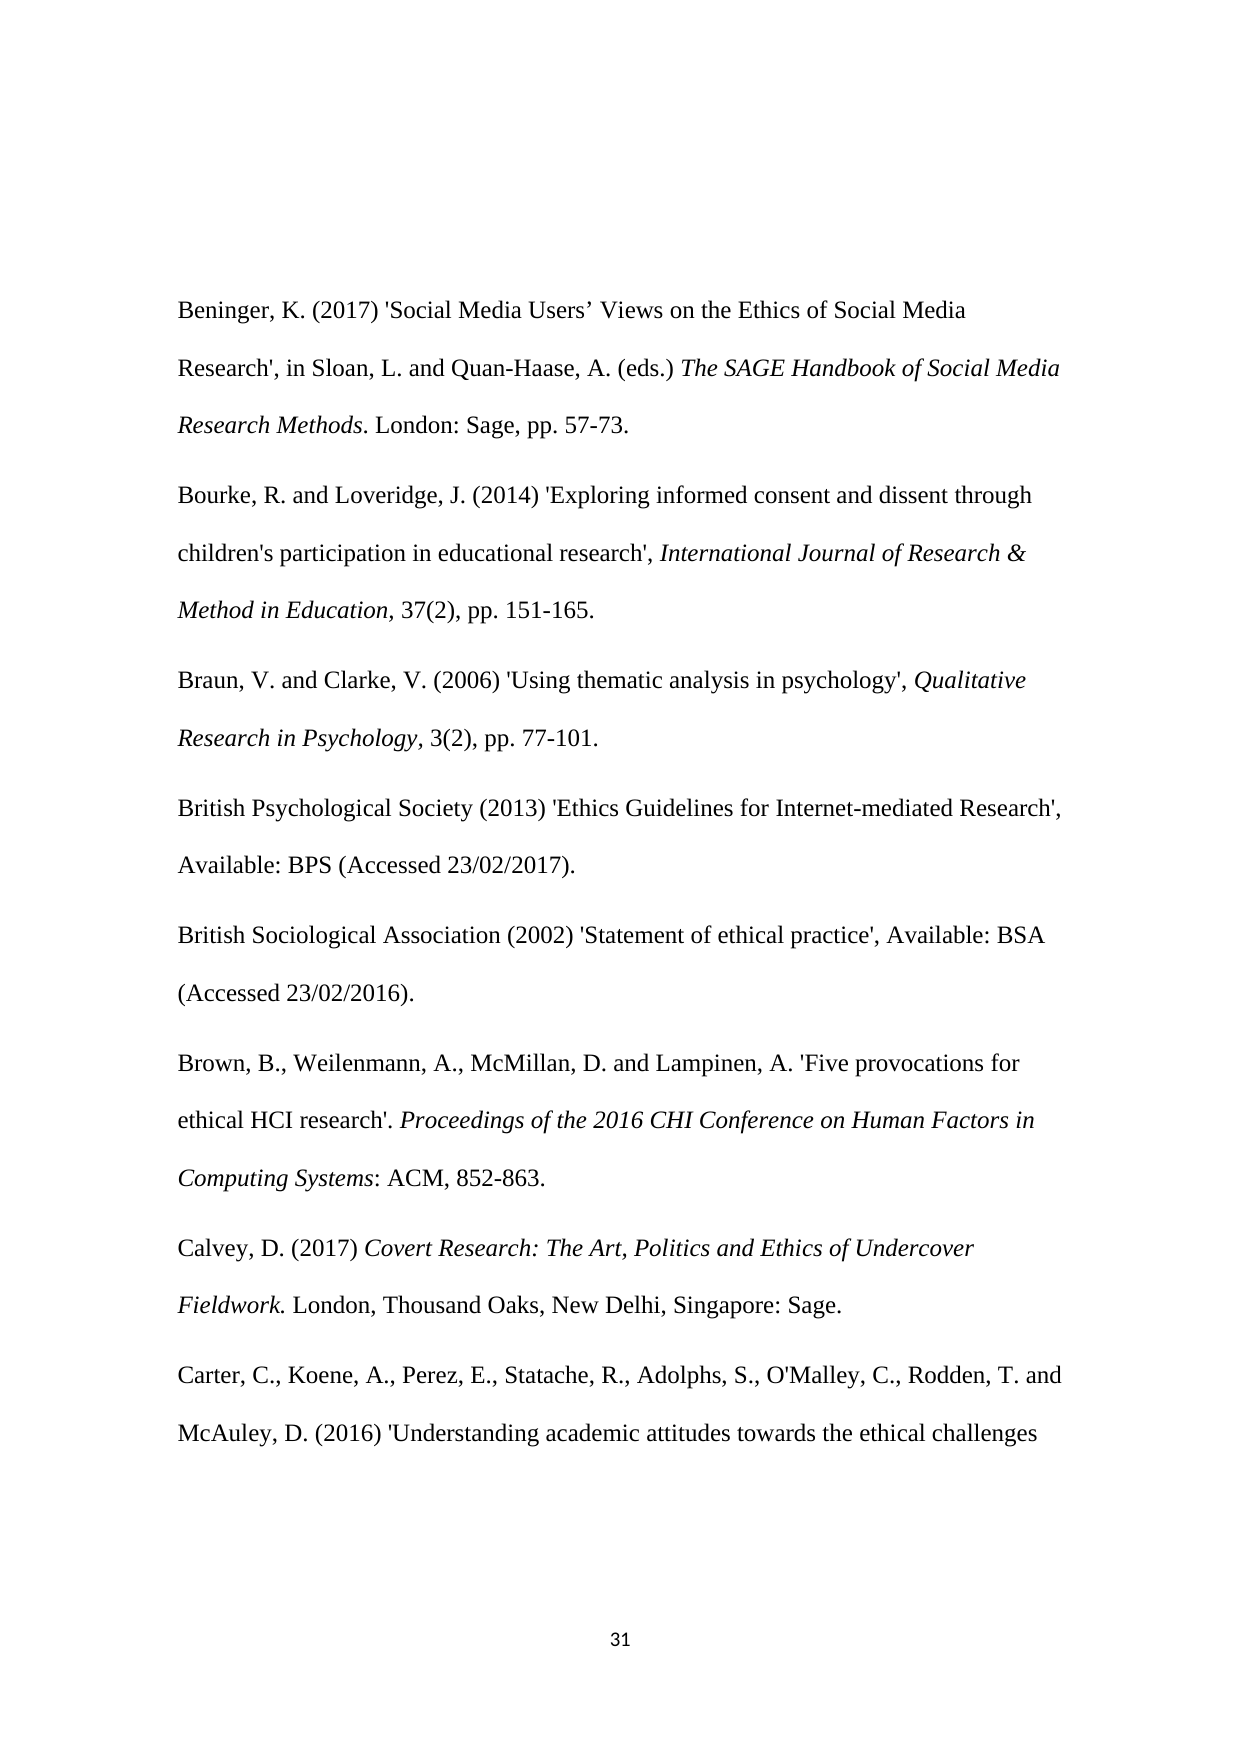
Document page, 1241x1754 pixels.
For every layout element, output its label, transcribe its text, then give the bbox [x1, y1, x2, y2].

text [177, 1360, 1063, 1447]
text Calvey, D. (2017) Covert Research: The Art, Politics and Ethics of Undercover Fieldwork. London, Thousand Oaks, New Delhi, Singapore: Sage. [177, 1233, 1063, 1319]
text British Psychological Society (2013) 'Ethics Guidelines for Internet-mediated Research', Available: BPS (Accessed 23/02/2017). [177, 793, 1063, 879]
text Beninger, K. (2017) 'Social Media Users’ Views on the Ethics of Social Media Research', in Sloan, L. and Quan-Haase, A. (eds.) The SAGE Handbook of Social Media Research Methods. London: Sage, pp. 57-73. [177, 295, 1063, 439]
text Bourke, R. and Loveridge, J. (2014) 'Exploring informed consent and dissent through children's participation in educational research', International Journal of Research & Method in Education, 37(2), pp. 151-165. [177, 480, 1063, 624]
text Braun, V. and Clarke, V. (2006) 'Using thematic analysis in psychology', Qualitative Research in Psychology, 3(2), pp. 77-101. [177, 665, 1063, 752]
text British Sociological Association (2002) 'Statement of ethical practice', Available: BSA (Accessed 23/02/2016). [177, 920, 1063, 1007]
text Brown, B., Weilenmann, A., McMillan, D. and Lampinen, A. 'Five provocations for ethical HCI research'. Proceedings of the 2016 CHI Conference on Human Factors in Computing Systems: ACM, 852-863. [177, 1048, 1063, 1192]
